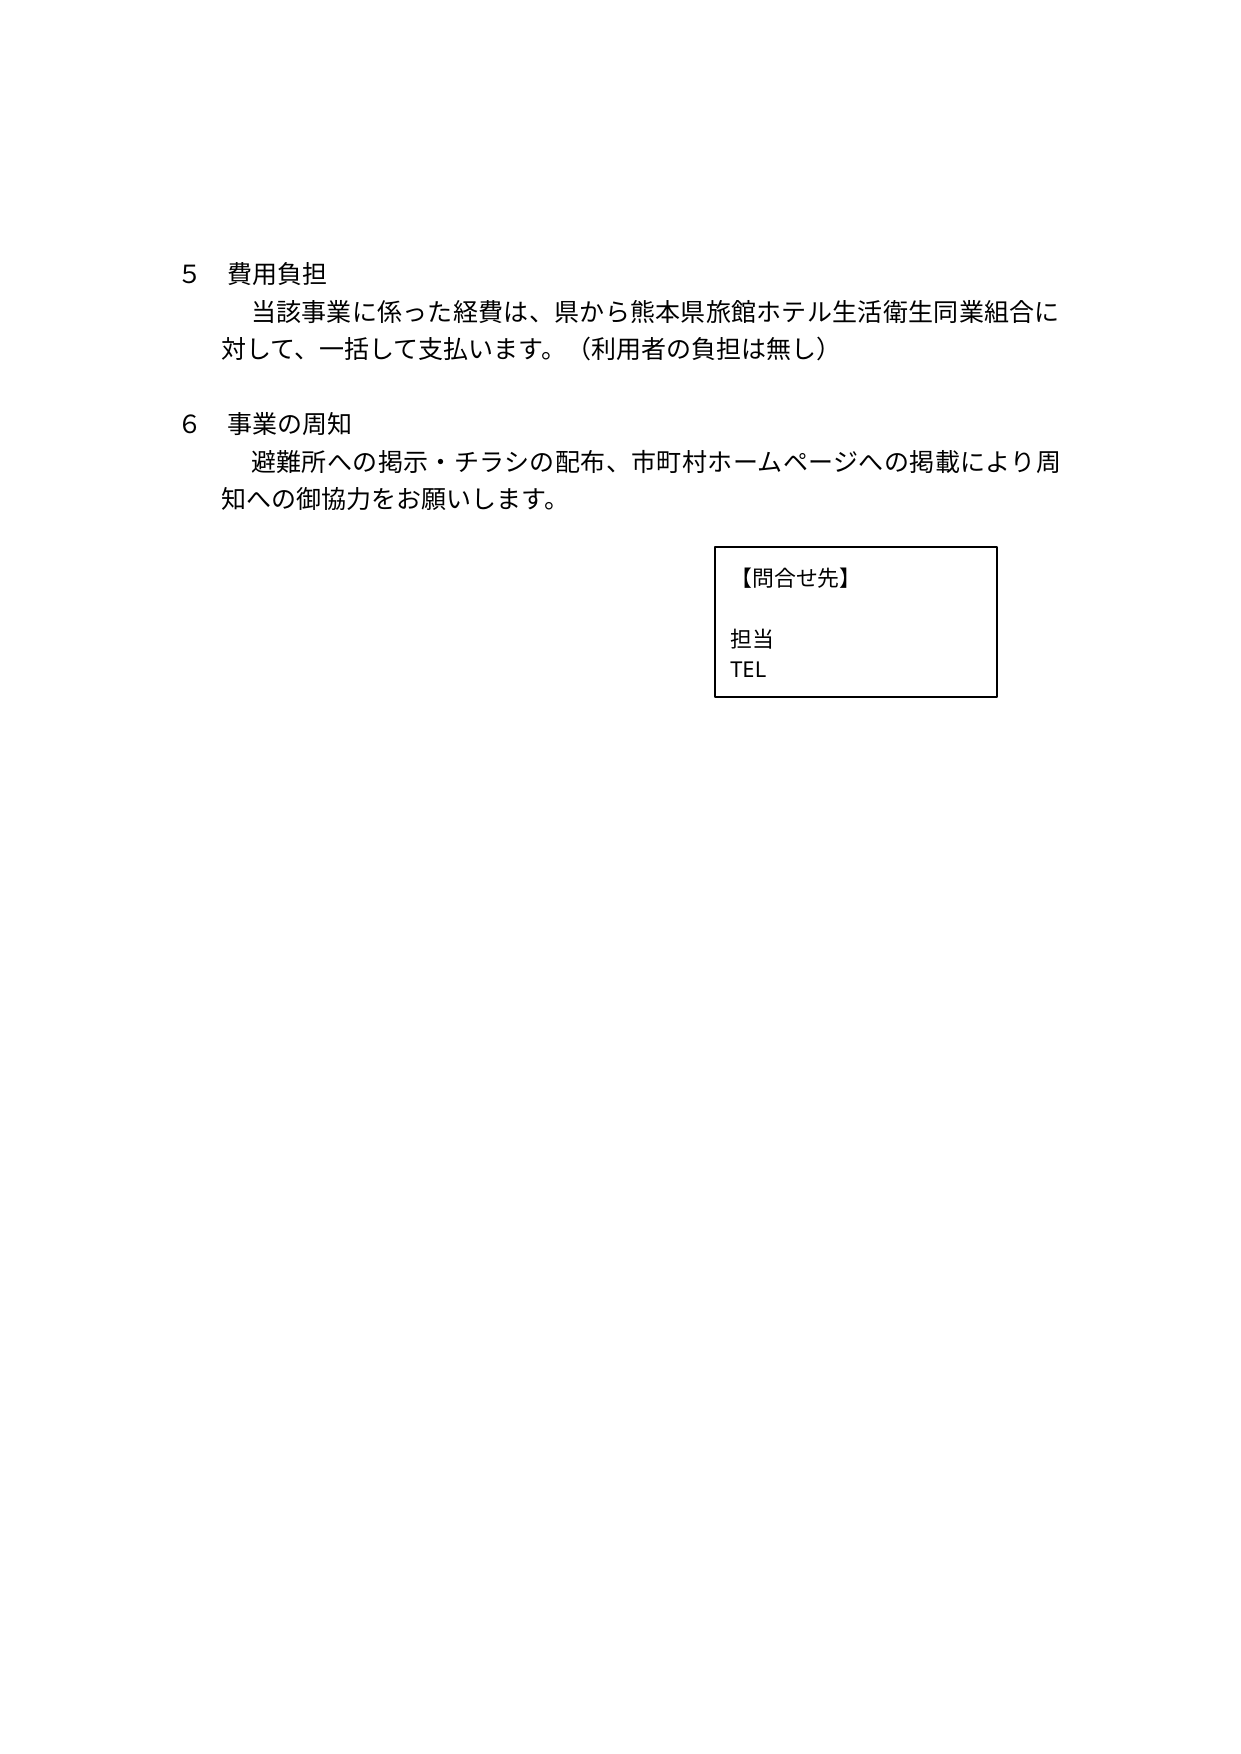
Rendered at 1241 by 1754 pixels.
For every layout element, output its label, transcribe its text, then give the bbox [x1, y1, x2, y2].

text ６ 事業の周知 [177, 404, 1063, 442]
text 避難所への掲示・チラシの配布、市町村ホームページへの掲載により周知への御協力をお願いします。 [221, 442, 1063, 517]
text 当該事業に係った経費は、県から熊本県旅館ホテル生活衛生同業組合に対して、一括して支払います。（利用者の負担は無し） [221, 292, 1063, 367]
text ５ 費用負担 [177, 254, 1063, 292]
